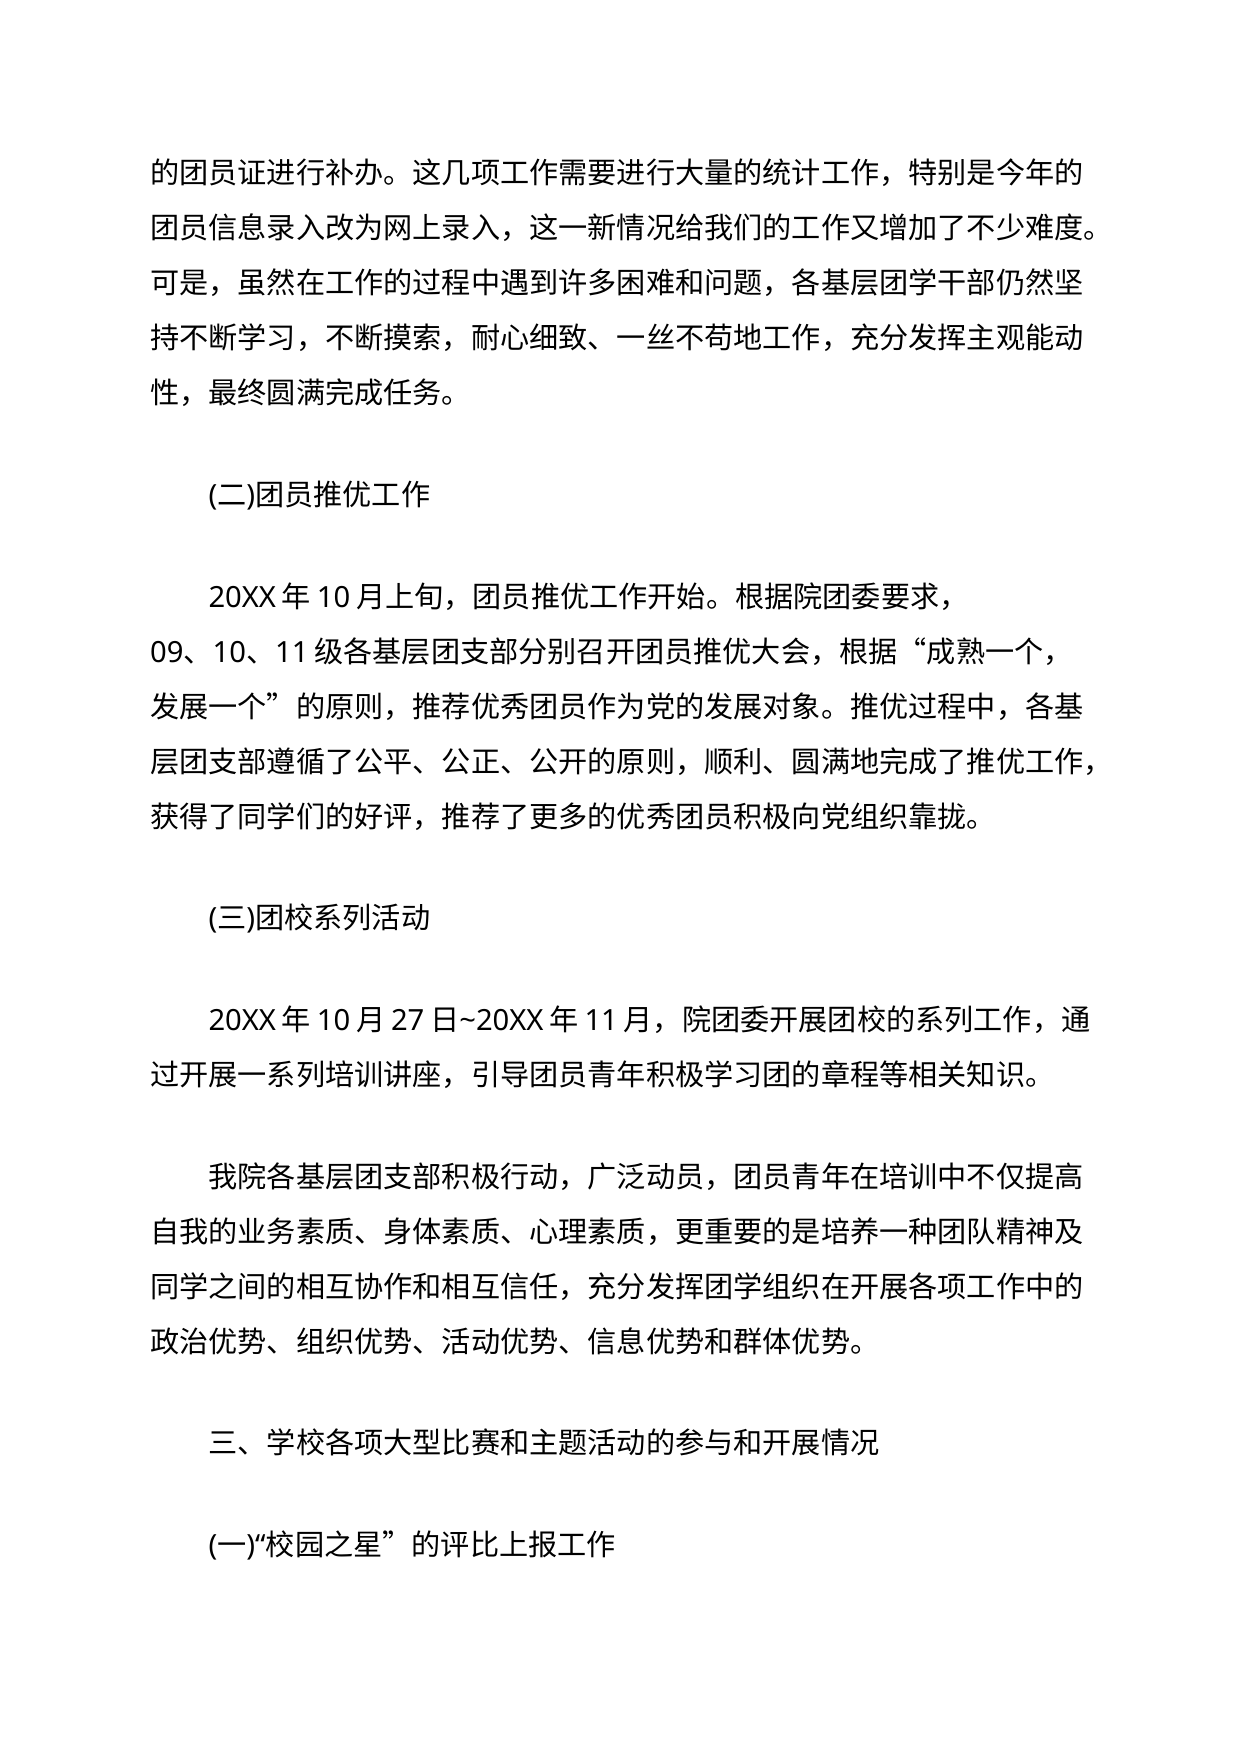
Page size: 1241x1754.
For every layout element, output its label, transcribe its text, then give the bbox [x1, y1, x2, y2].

text 20XX年10月27日~20XX年11月，院团委开展团校的系列工作，通过开展一系列培训讲座，引导团员青年积极学习团的章程等相关知识。 [150, 997, 1090, 1094]
text 三、学校各项大型比赛和主题活动的参与和开展情况 [150, 1420, 1090, 1462]
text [150, 150, 1090, 412]
text (二)团员推优工作 [150, 471, 1090, 514]
text (一)“校园之星”的评比上报工作 [150, 1522, 1090, 1564]
text (三)团校系列活动 [150, 895, 1090, 937]
text 我院各基层团支部积极行动，广泛动员，团员青年在培训中不仅提高自我的业务素质、身体素质、心理素质，更重要的是培养一种团队精神及同学之间的相互协作和相互信任，充分发挥团学组织在开展各项工作中的政治优势、组织优势、活动优势、信息优势和群体优势。 [150, 1154, 1090, 1361]
text 20XX年10月上旬，团员推优工作开始。根据院团委要求，09、10、11级各基层团支部分别召开团员推优大会，根据“成熟一个，发展一个”的原则，推荐优秀团员作为党的发展对象。推优过程中，各基层团支部遵循了公平、公正、公开的原则，顺利、圆满地完成了推优工作，获得了同学们的好评，推荐了更多的优秀团员积极向党组织靠拢。 [150, 573, 1090, 835]
